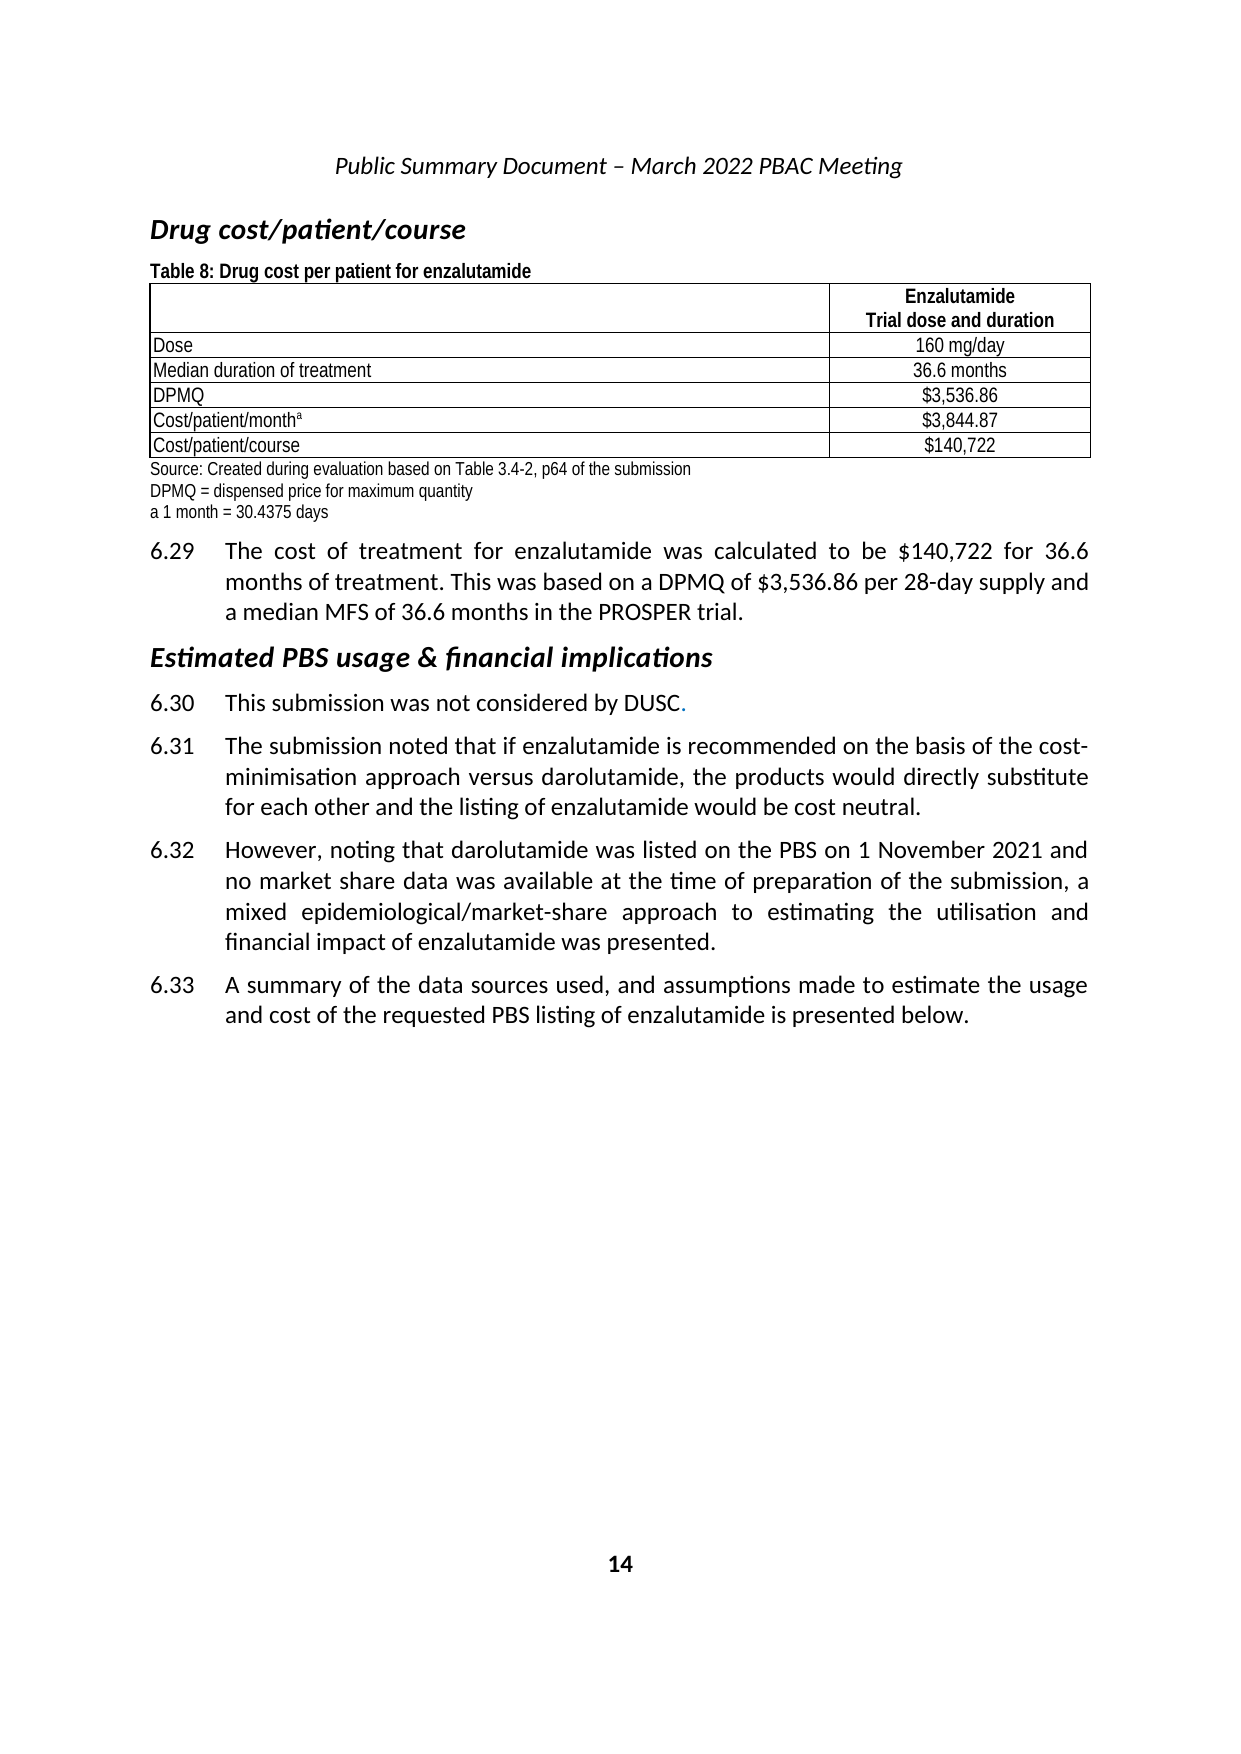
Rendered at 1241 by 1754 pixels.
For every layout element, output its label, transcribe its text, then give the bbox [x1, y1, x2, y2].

table_header [151, 284, 829, 332]
table_cell $140,722 [830, 433, 1090, 457]
text a 1 month = 30.4375 days [150, 501, 1090, 523]
text DPMQ = dispensed price for maximum quantity [150, 480, 1090, 501]
table_cell $3,844.87 [830, 408, 1090, 432]
table_cell DPMQ [151, 383, 829, 407]
text The cost of treatment for enzalutamide was calculated to be $140,722 for 36.6 months of treatment. This was based on a DPMQ of $3,536.86 per 28-day supply and a median MFS of 36.6 months in the PROSPER trial. [150, 535, 1090, 627]
table_cell 36.6 months [830, 358, 1090, 382]
table_header Enzalutamide Trial dose and duration [830, 284, 1090, 332]
text A summary of the data sources used, and assumptions made to estimate the usage and cost of the requested PBS listing of enzalutamide is presented below. [150, 969, 1090, 1030]
text The submission noted that if enzalutamide is recommended on the basis of the cost-minimisation approach versus darolutamide, the products would directly substitute for each other and the listing of enzalutamide would be cost neutral. [150, 731, 1090, 822]
text Source: Created during evaluation based on Table 3.4-2, p64 of the submission [150, 458, 1090, 480]
table_cell $3,536.86 [830, 383, 1090, 407]
text This submission was not considered by DUSC. [150, 687, 1090, 718]
subtitle Table 8: Drug cost per patient for enzalutamide [150, 259, 1090, 283]
subtitle Drug cost/patient/course [150, 211, 1090, 247]
table_cell Dose [151, 333, 829, 357]
table_cell Cost/patient/montha [151, 408, 829, 432]
subtitle Estimated PBS usage & financial implications [150, 639, 1090, 675]
text However, noting that darolutamide was listed on the PBS on 1 November 2021 and no market share data was available at the time of preparation of the submission, a mixed epidemiological/market-share approach to estimating the utilisation and financial impact of enzalutamide was presented. [150, 834, 1090, 957]
table_cell 160 mg/day [830, 333, 1090, 357]
table_cell Median duration of treatment [151, 358, 829, 382]
table_cell Cost/patient/course [151, 433, 829, 457]
